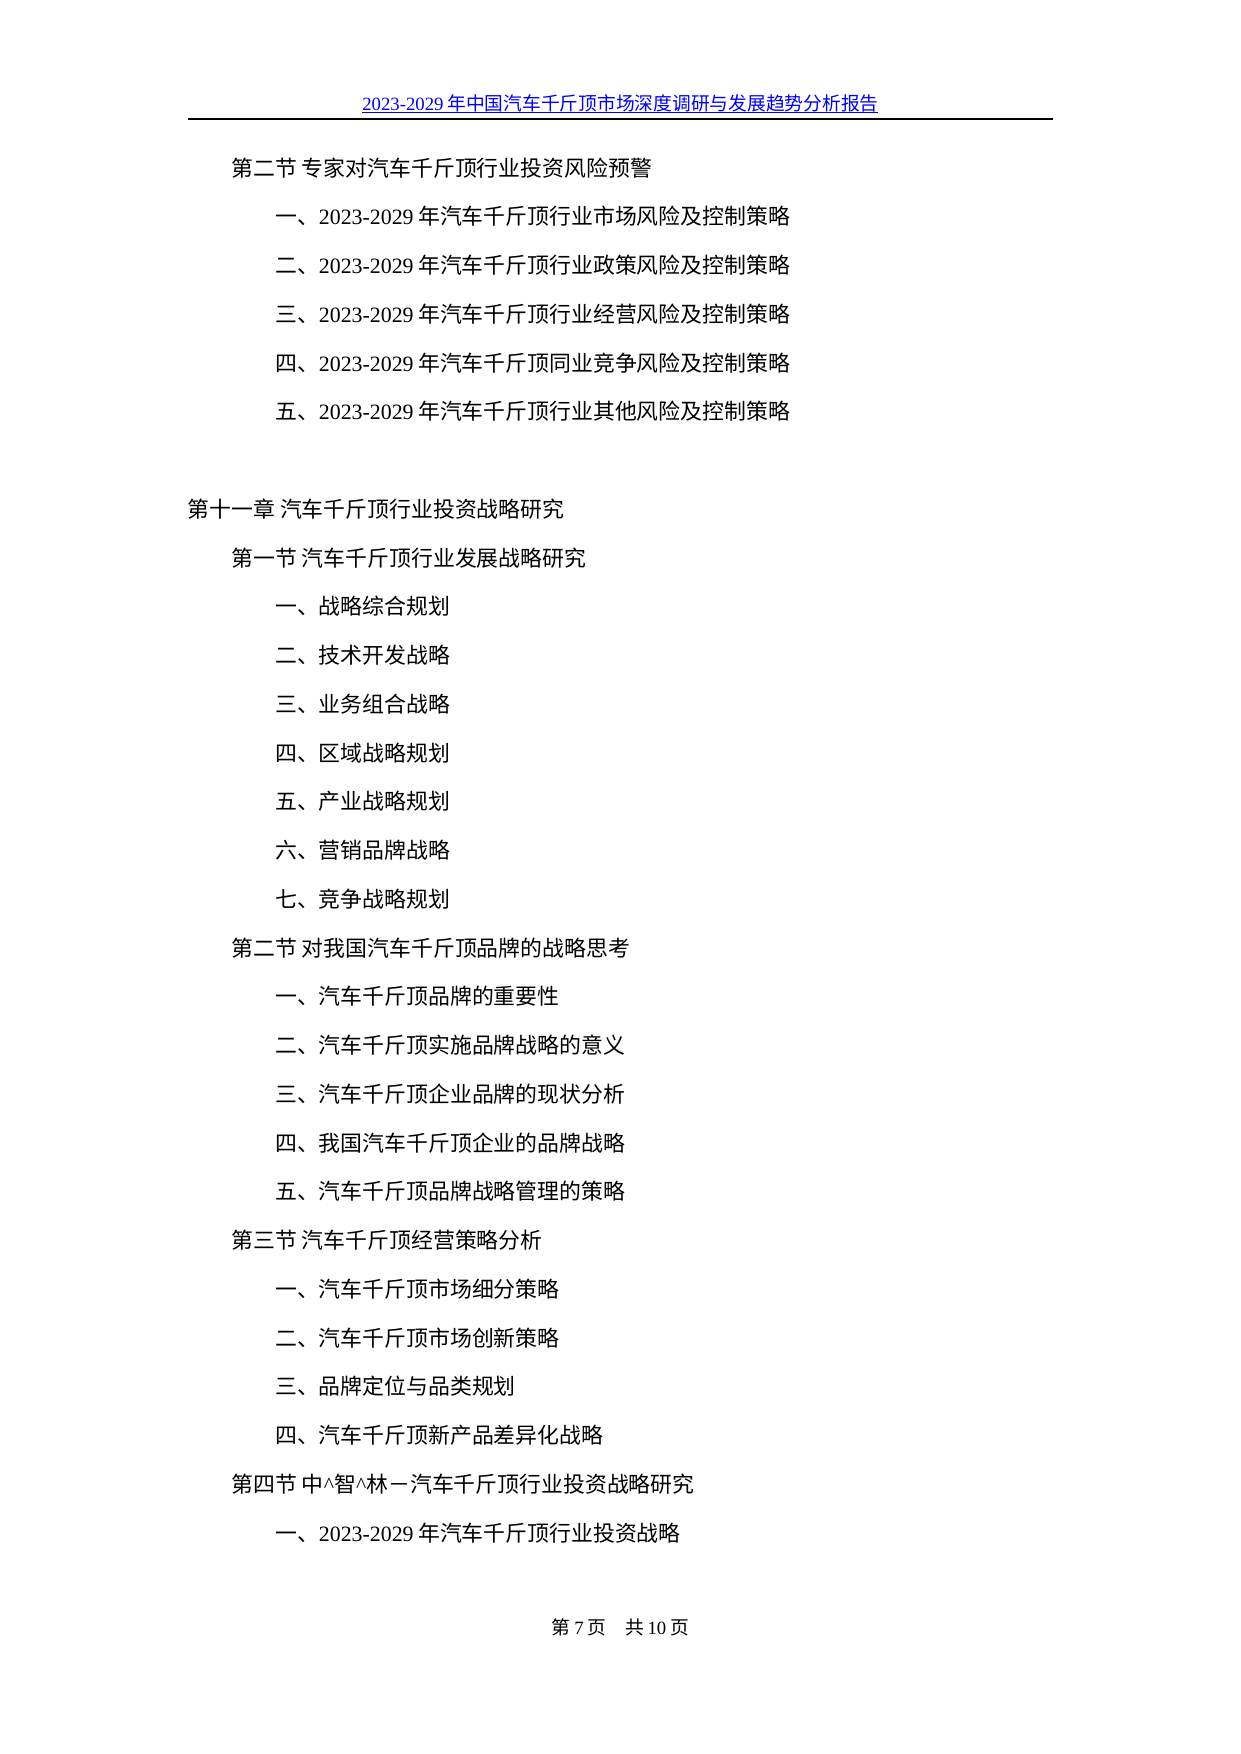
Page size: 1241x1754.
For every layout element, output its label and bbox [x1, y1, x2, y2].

text [187, 150, 1053, 1548]
